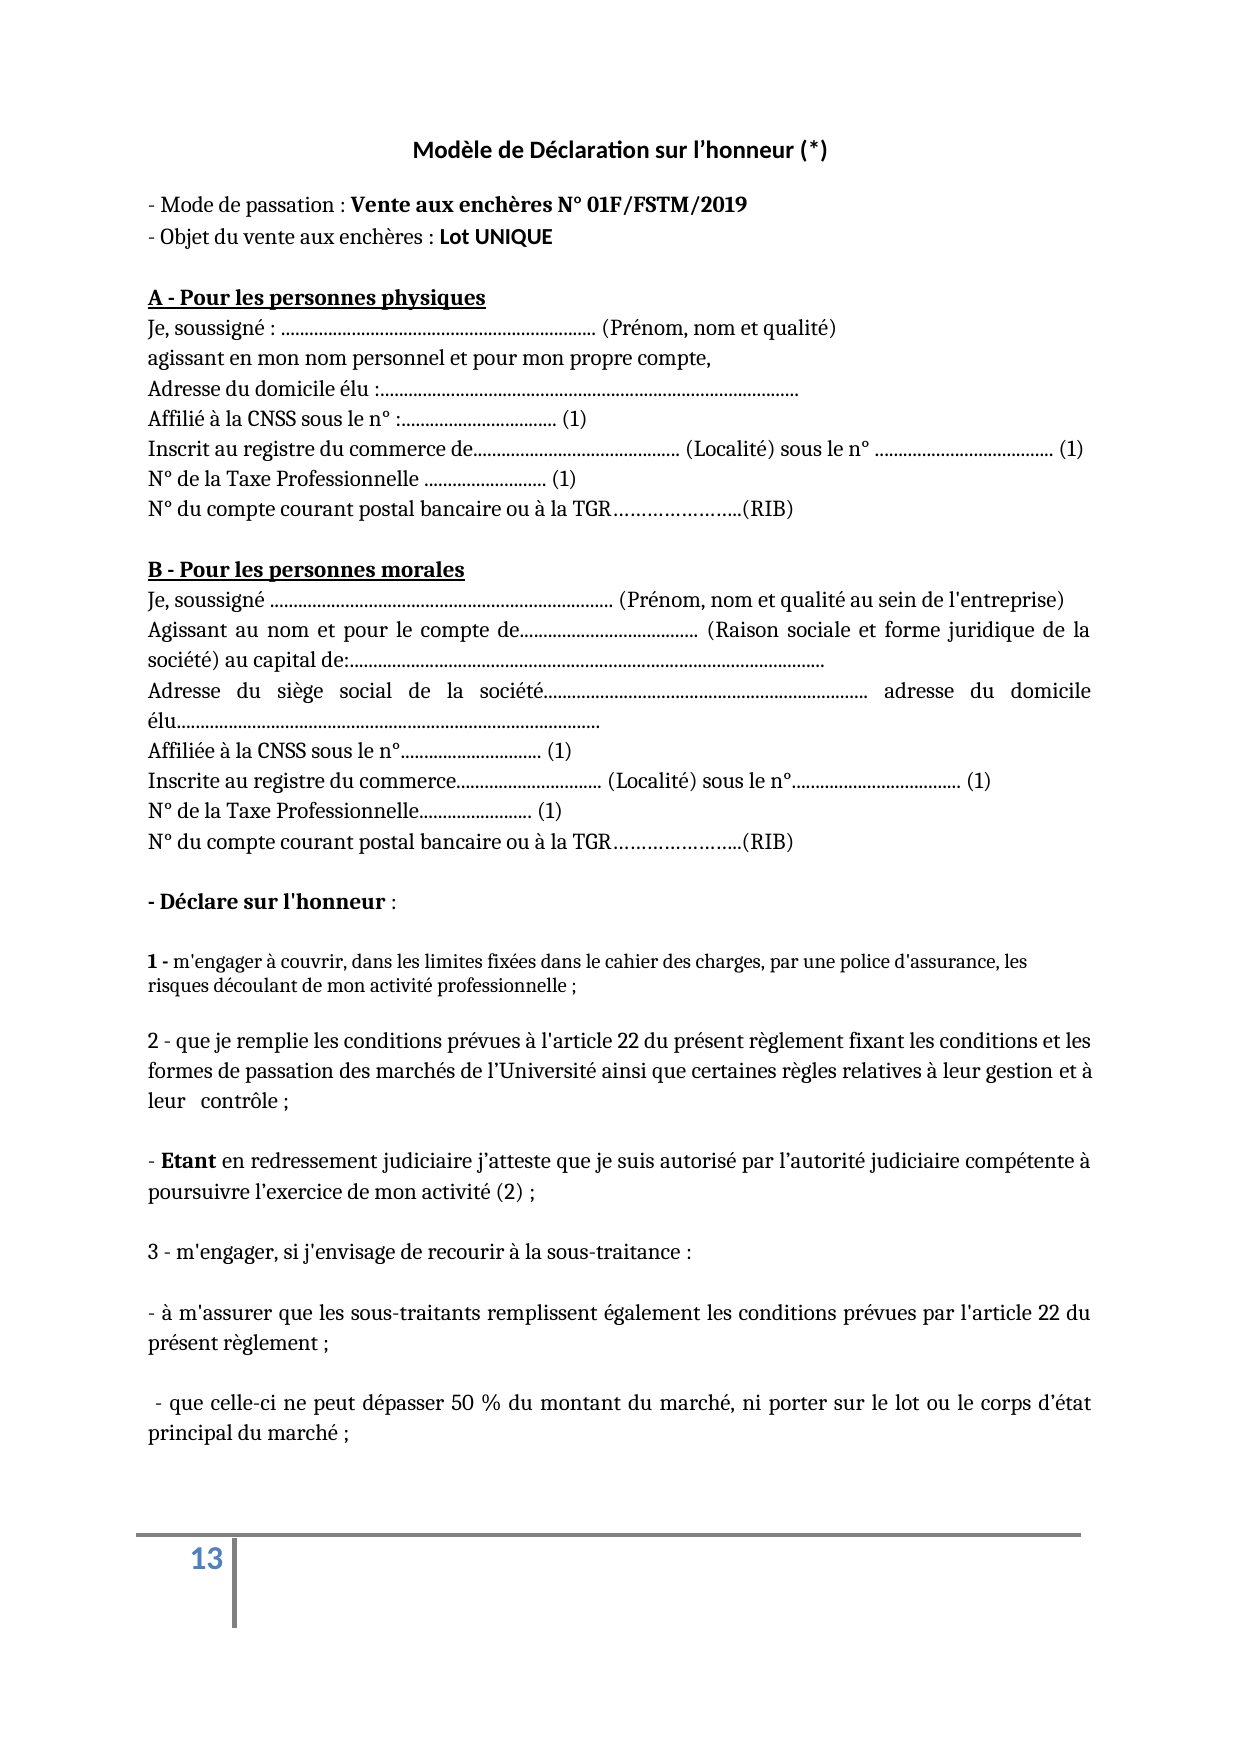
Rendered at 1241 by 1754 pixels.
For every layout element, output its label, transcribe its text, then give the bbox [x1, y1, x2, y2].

text Agissant au nom et pour le compte de...................................... (Raison sociale et forme juridique de la société) au capital de:..................................................................................................... [148, 617, 1093, 674]
text Je, soussigné : ................................................................... (Prénom, nom et qualité) [148, 315, 1093, 341]
text Adresse du siège social de la société..................................................................... adresse du domicile élu.......................................................................................... [148, 677, 1093, 734]
text 3 - m'engager, si j'envisage de recourir à la sous-traitance : [148, 1239, 1093, 1265]
text - Mode de passation : Vente aux enchères N° 01F/FSTM/2019 [148, 192, 1093, 218]
text Je, soussigné ......................................................................... (Prénom, nom et qualité au sein de l'entreprise) [148, 587, 1093, 613]
text Affiliée à la CNSS sous le n°.............................. (1) [148, 738, 1093, 764]
text N° de la Taxe Professionnelle .......................... (1) [148, 466, 1093, 492]
text N° de la Taxe Professionnelle........................ (1) [148, 798, 1093, 825]
text Inscrite au registre du commerce............................... (Localité) sous le n°.................................... (1) [148, 768, 1093, 794]
text - que celle-ci ne peut dépasser 50 % du montant du marché, ni porter sur le lot ou le corps d’état principal du marché ; [148, 1390, 1093, 1447]
text A - Pour les personnes physiques [148, 285, 1093, 311]
text B - Pour les personnes morales [148, 557, 1093, 583]
text - à m'assurer que les sous-traitants remplissent également les conditions prévues par l'article 22 du présent règlement ; [148, 1299, 1093, 1356]
text Inscrit au registre du commerce de............................................ (Localité) sous le n° ...................................... (1) [148, 436, 1093, 462]
text Modèle de Déclaration sur l’honneur (*) [148, 134, 1093, 164]
text 2 - que je remplie les conditions prévues à l'article 22 du présent règlement fixant les conditions et les formes de passation des marchés de l’Université ainsi que certaines règles relatives à leur gestion et à leur contrôle ; [148, 1027, 1093, 1114]
text agissant en mon nom personnel et pour mon propre compte, [148, 345, 1093, 372]
text Affilié à la CNSS sous le n° :................................. (1) [148, 406, 1093, 432]
text - Etant en redressement judiciaire j’atteste que je suis autorisé par l’autorité judiciaire compétente à poursuivre l’exercice de mon activité (2) ; [148, 1148, 1093, 1205]
text - Déclare sur l'honneur : [148, 889, 1093, 915]
text 1 - m'engager à couvrir, dans les limites fixées dans le cahier des charges, par une police d'assurance, les risques découlant de mon activité professionnelle ; [148, 949, 1093, 997]
text N° du compte courant postal bancaire ou à la TGR…………………..(RIB) [148, 828, 1093, 855]
text N° du compte courant postal bancaire ou à la TGR…………………..(RIB) [148, 496, 1093, 523]
text Adresse du domicile élu :......................................................................................... [148, 375, 1093, 402]
text - Objet du vente aux enchères : Lot UNIQUE [148, 222, 1093, 250]
